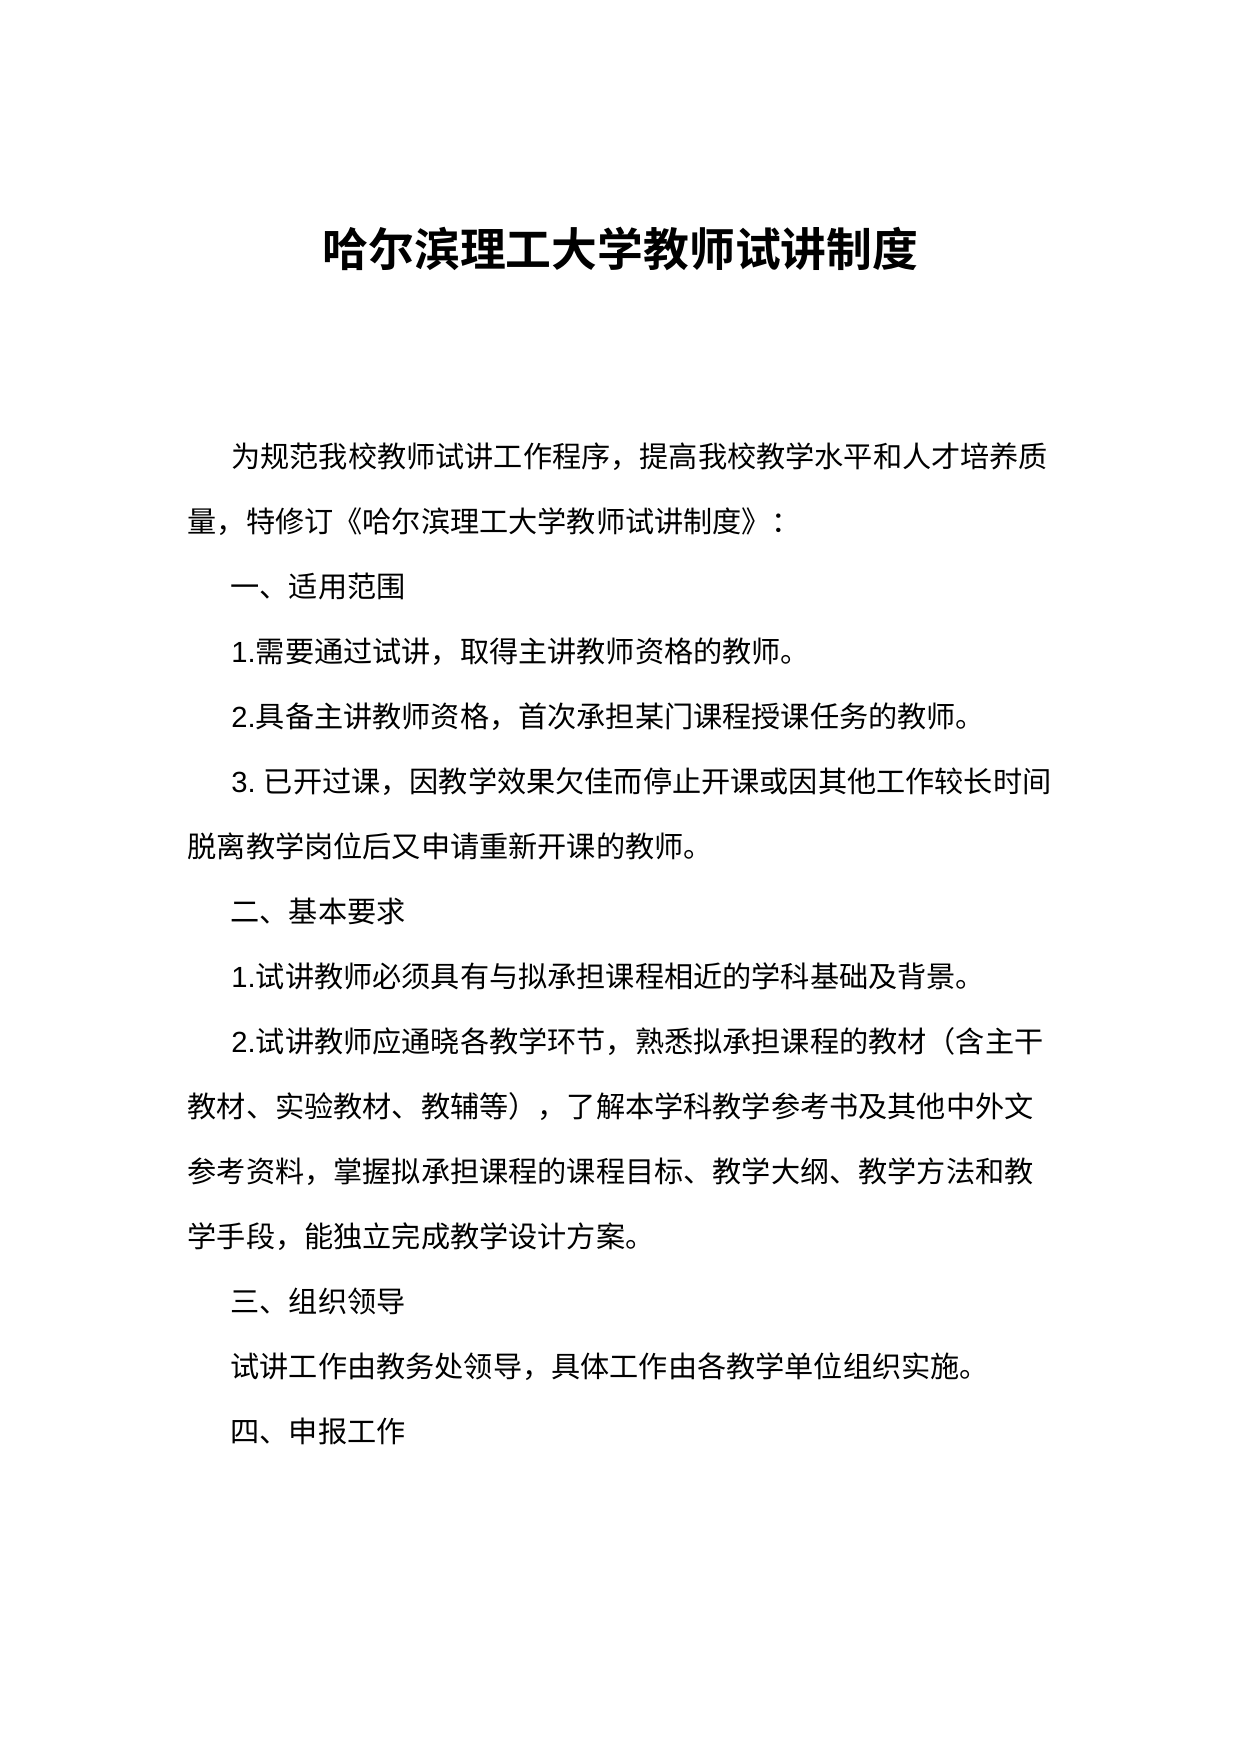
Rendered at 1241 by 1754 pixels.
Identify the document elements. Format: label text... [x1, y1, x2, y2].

text 试讲工作由教务处领导，具体工作由各教学单位组织实施。 [187, 1332, 1053, 1397]
text 2.具备主讲教师资格，首次承担某门课程授课任务的教师。 [187, 682, 1053, 747]
text 1.试讲教师必须具有与拟承担课程相近的学科基础及背景。 [187, 942, 1053, 1007]
text 1.需要通过试讲，取得主讲教师资格的教师。 [187, 617, 1053, 682]
text 三、组织领导 [187, 1267, 1053, 1332]
subtitle 哈尔滨理工大学教师试讲制度 [187, 197, 1053, 295]
text 为规范我校教师试讲工作程序，提高我校教学水平和人才培养质量，特修订《哈尔滨理工大学教师试讲制度》： [187, 422, 1053, 552]
text 2.试讲教师应通晓各教学环节，熟悉拟承担课程的教材（含主干教材、实验教材、教辅等），了解本学科教学参考书及其他中外文参考资料，掌握拟承担课程的课程目标、教学大纲、教学方法和教学手段，能独立完成教学设计方案。 [187, 1007, 1053, 1267]
text 一、适用范围 [187, 552, 1053, 617]
text 四、申报工作 [187, 1397, 1053, 1462]
text 3. 已开过课，因教学效果欠佳而停止开课或因其他工作较长时间脱离教学岗位后又申请重新开课的教师。 [187, 747, 1053, 877]
text 二、基本要求 [187, 877, 1053, 942]
